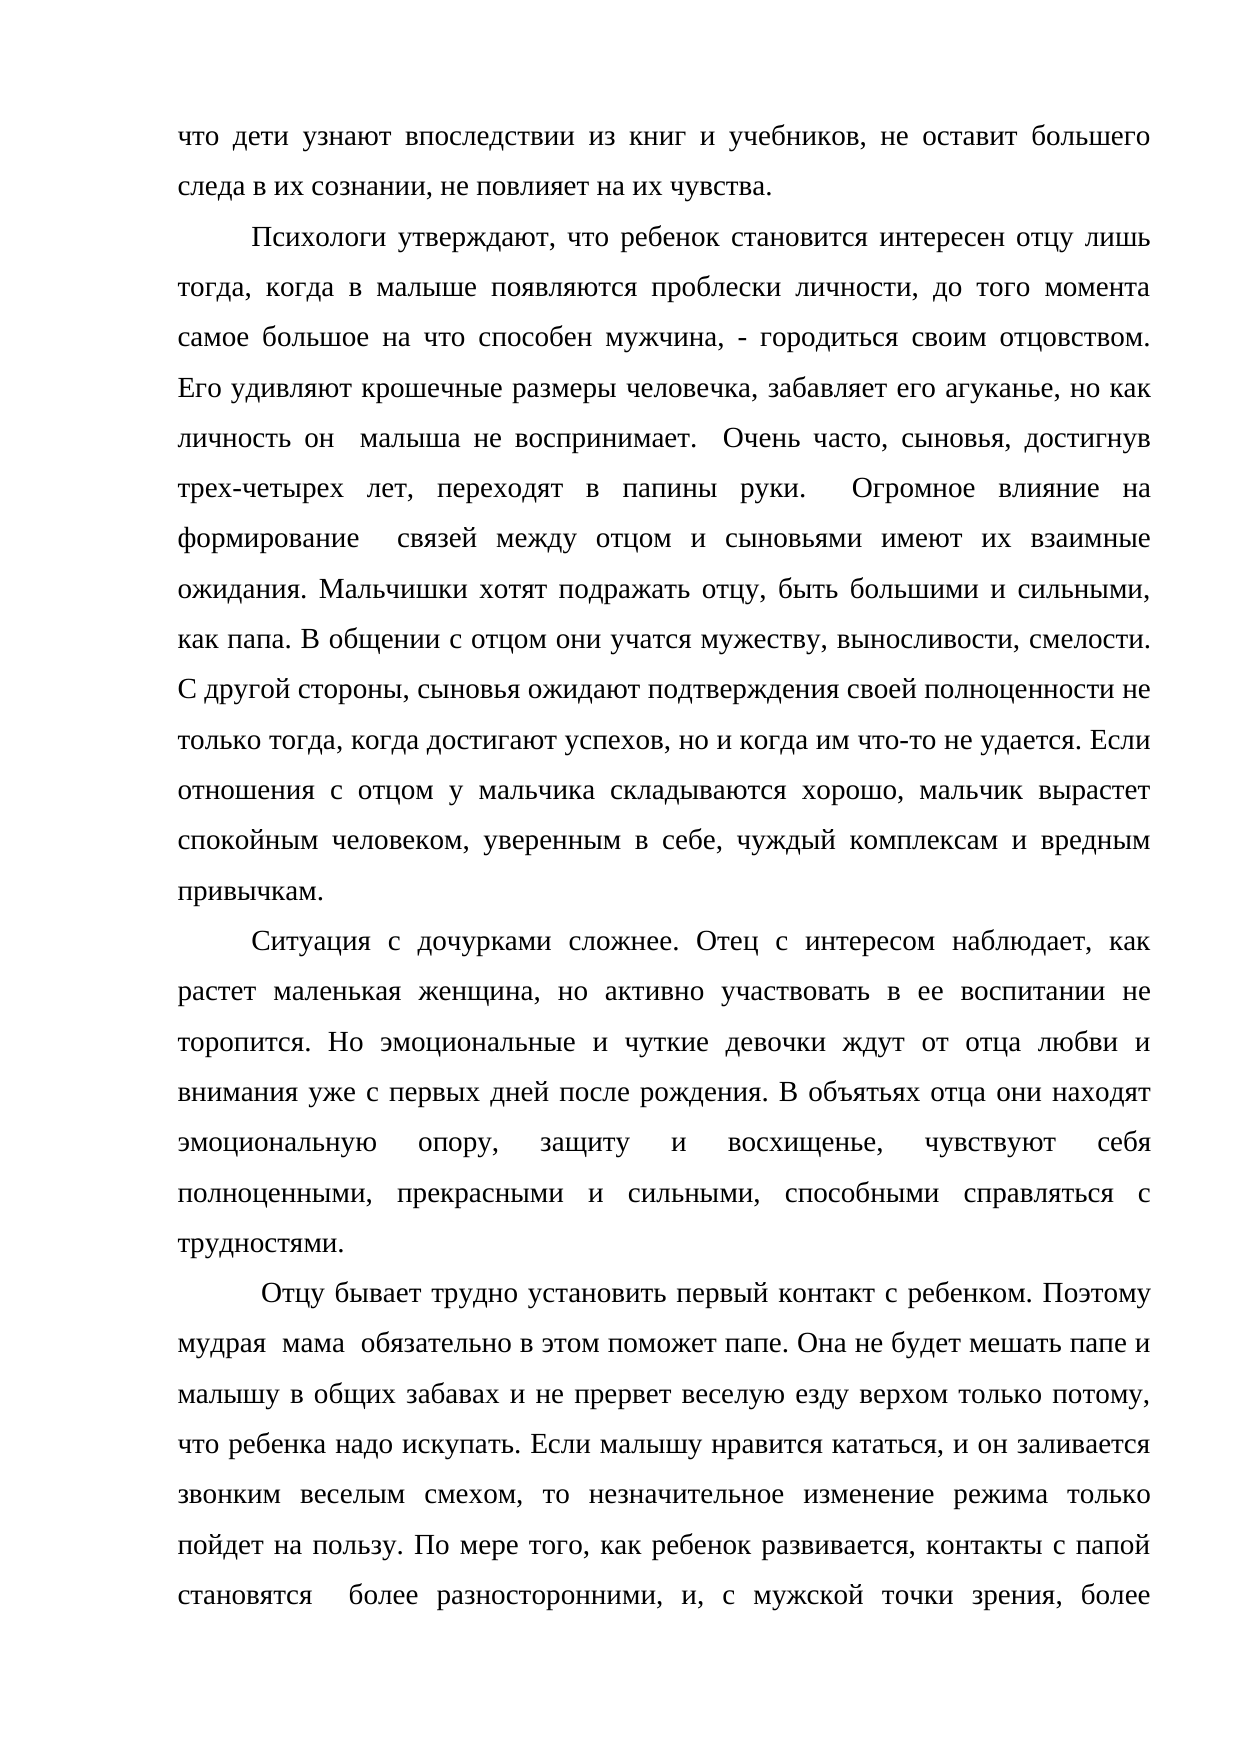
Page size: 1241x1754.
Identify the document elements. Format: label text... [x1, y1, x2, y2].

text Ситуация с дочурками сложнее. Отец с интересом наблюдает, как растет маленькая женщина, но активно участвовать в ее воспитании не торопится. Но эмоциональные и чуткие девочки ждут от отца любви и внимания уже с первых дней после рождения. В объятьях отца они находят эмоциональную опору, защиту и восхищенье, чувствуют себя полноценными, прекрасными и сильными, способными справляться с трудностями. [177, 923, 1152, 1258]
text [177, 118, 1152, 202]
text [177, 1275, 1152, 1611]
text Психологи утверждают, что ребенок становится интересен отцу лишь тогда, когда в малыше появляются проблески личности, до того момента самое большое на что способен мужчина, - городиться своим отцовством. Его удивляют крошечные размеры человечка, забавляет его агуканье, но как личность он малыша не воспринимает. Очень часто, сыновья, достигнув трех-четырех лет, переходят в папины руки. Огромное влияние на формирование связей между отцом и сыновьями имеют их взаимные ожидания. Мальчишки хотят подражать отцу, быть большими и сильными, как папа. В общении с отцом они учатся мужеству, выносливости, смелости. С другой стороны, сыновья ожидают подтверждения своей полноценности не только тогда, когда достигают успехов, но и когда им что-то не удается. Если отношения с отцом у мальчика складываются хорошо, мальчик вырастет спокойным человеком, уверенным в себе, чуждый комплексам и вредным привычкам. [177, 219, 1152, 906]
